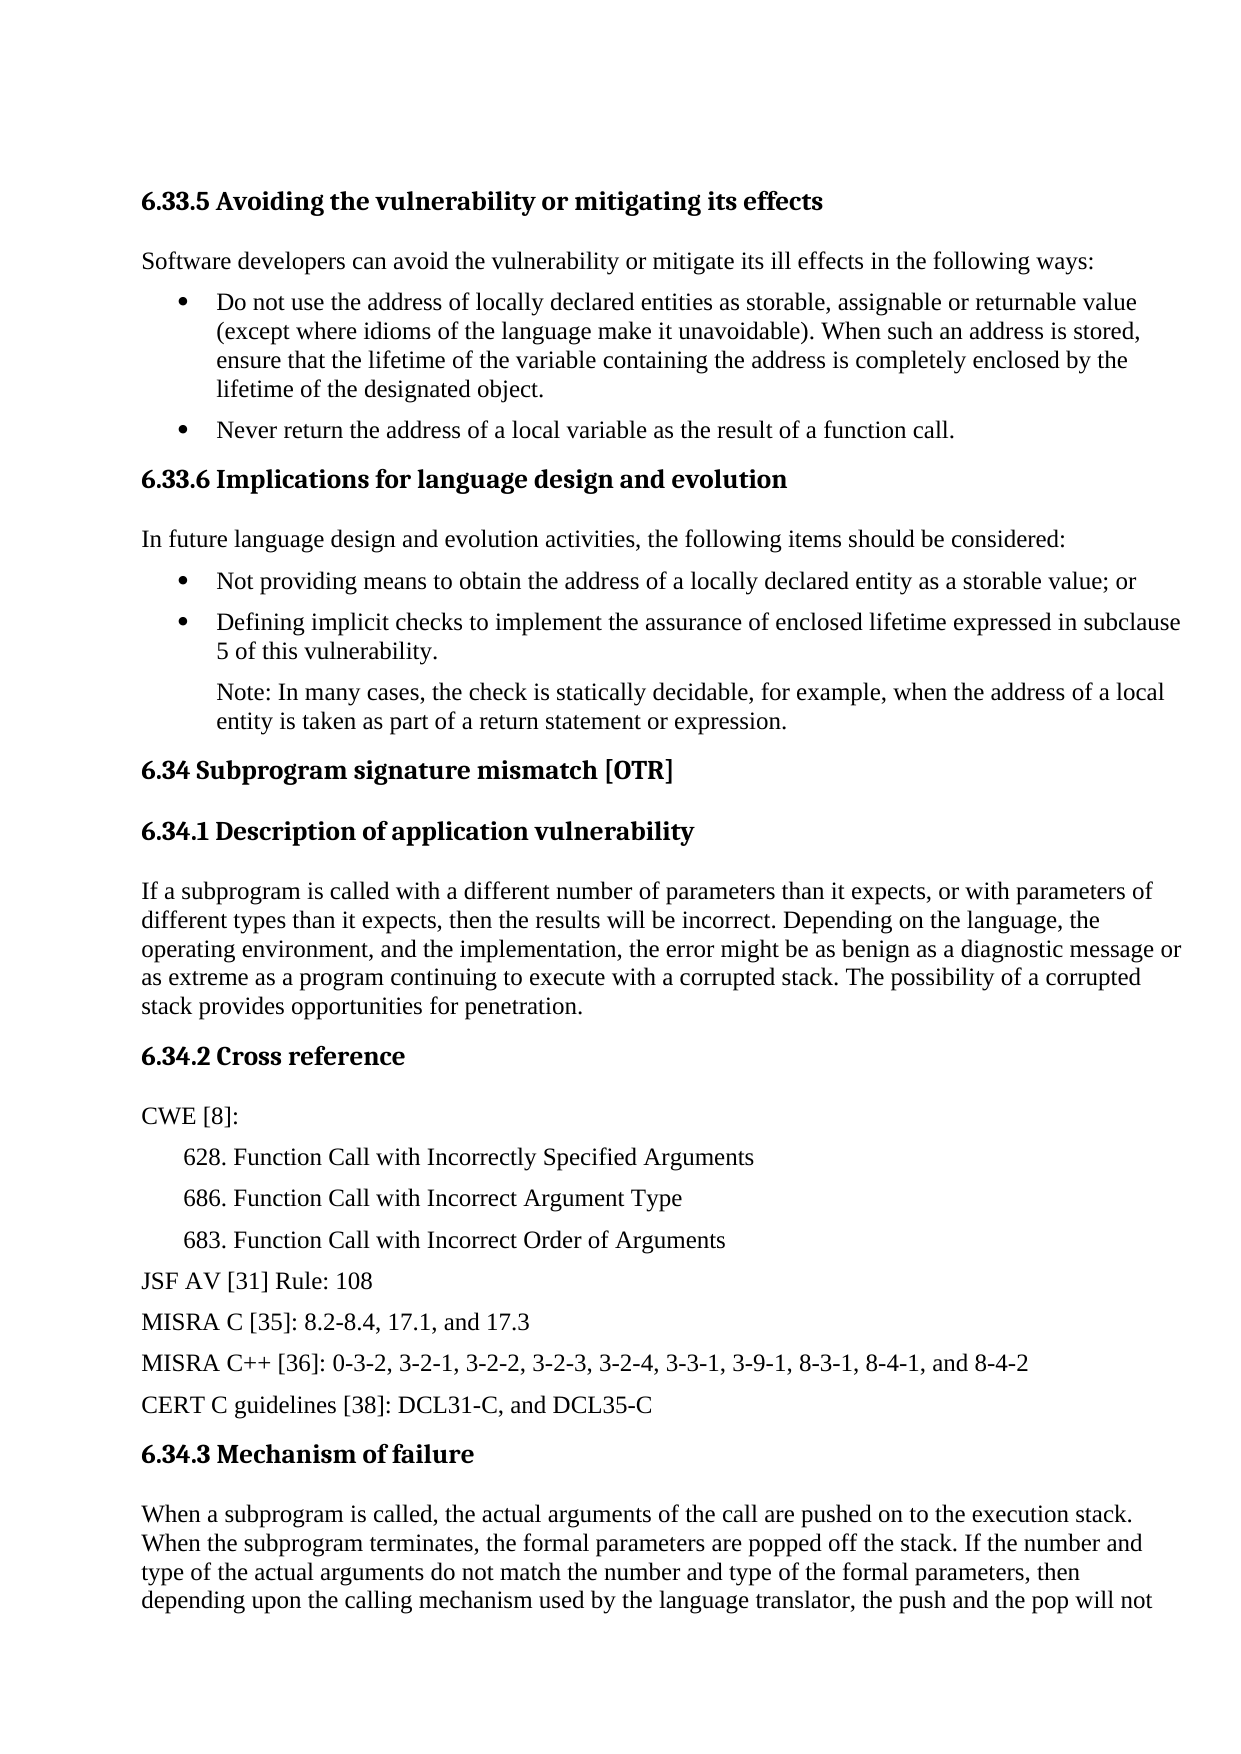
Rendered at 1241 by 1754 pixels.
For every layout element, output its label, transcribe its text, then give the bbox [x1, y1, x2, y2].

subtitle 6.34.2 Cross reference [141, 1041, 1182, 1072]
text MISRA C [35]: 8.2-8.4, 17.1, and 17.3 [141, 1307, 1182, 1336]
text 628. Function Call with Incorrectly Specified Arguments [183, 1142, 1182, 1171]
text Software developers can avoid the vulnerability or mitigate its ill effects in the following ways: [141, 246, 1182, 275]
list Do not use the address of locally declared entities as storable, assignable or returnable value (except where idioms of the language make it unavoidable). When such an address is stored, ensure that the lifetime of the variable containing the address is completely enclosed by the lifetime of the designated object. [178, 287, 1182, 402]
text CERT C guidelines [38]: DCL31-C, and DCL35-C [141, 1390, 1182, 1418]
subtitle 6.34.3 Mechanism of failure [141, 1439, 1182, 1470]
subtitle 6.33.5 Avoiding the vulnerability or mitigating its effects [141, 186, 1182, 217]
subtitle 6.34.1 Description of application vulnerability [141, 816, 1182, 847]
list Defining implicit checks to implement the assurance of enclosed lifetime expressed in subclause 5 of this vulnerability. [178, 607, 1182, 664]
text 683. Function Call with Incorrect Order of Arguments [183, 1225, 1182, 1253]
subtitle 6.34 Subprogram signature mismatch [OTR] [141, 755, 1182, 787]
subtitle 6.33.6 Implications for language design and evolution [141, 464, 1182, 496]
text MISRA C++ [36]: 0-3-2, 3-2-1, 3-2-2, 3-2-3, 3-2-4, 3-3-1, 3-9-1, 8-3-1, 8-4-1, and 8-4-2 [141, 1348, 1182, 1377]
text In future language design and evolution activities, the following items should be considered: [141, 524, 1182, 553]
text If a subprogram is called with a different number of parameters than it expects, or with parameters of different types than it expects, then the results will be incorrect. Depending on the language, the operating environment, and the implementation, the error might be as benign as a diagnostic message or as extreme as a program continuing to execute with a corrupted stack. The possibility of a corrupted stack provides opportunities for penetration. [141, 876, 1182, 1020]
list Never return the address of a local variable as the result of a function call. [178, 415, 1182, 444]
text 686. Function Call with Incorrect Argument Type [183, 1183, 1182, 1212]
text JSF AV [31] Rule: 108 [141, 1266, 1182, 1295]
list Not providing means to obtain the address of a locally declared entity as a storable value; or [178, 566, 1182, 594]
text Note: In many cases, the check is statically decidable, for example, when the address of a local entity is taken as part of a return statement or expression. [216, 677, 1182, 734]
text CWE [8]: [141, 1101, 1182, 1130]
